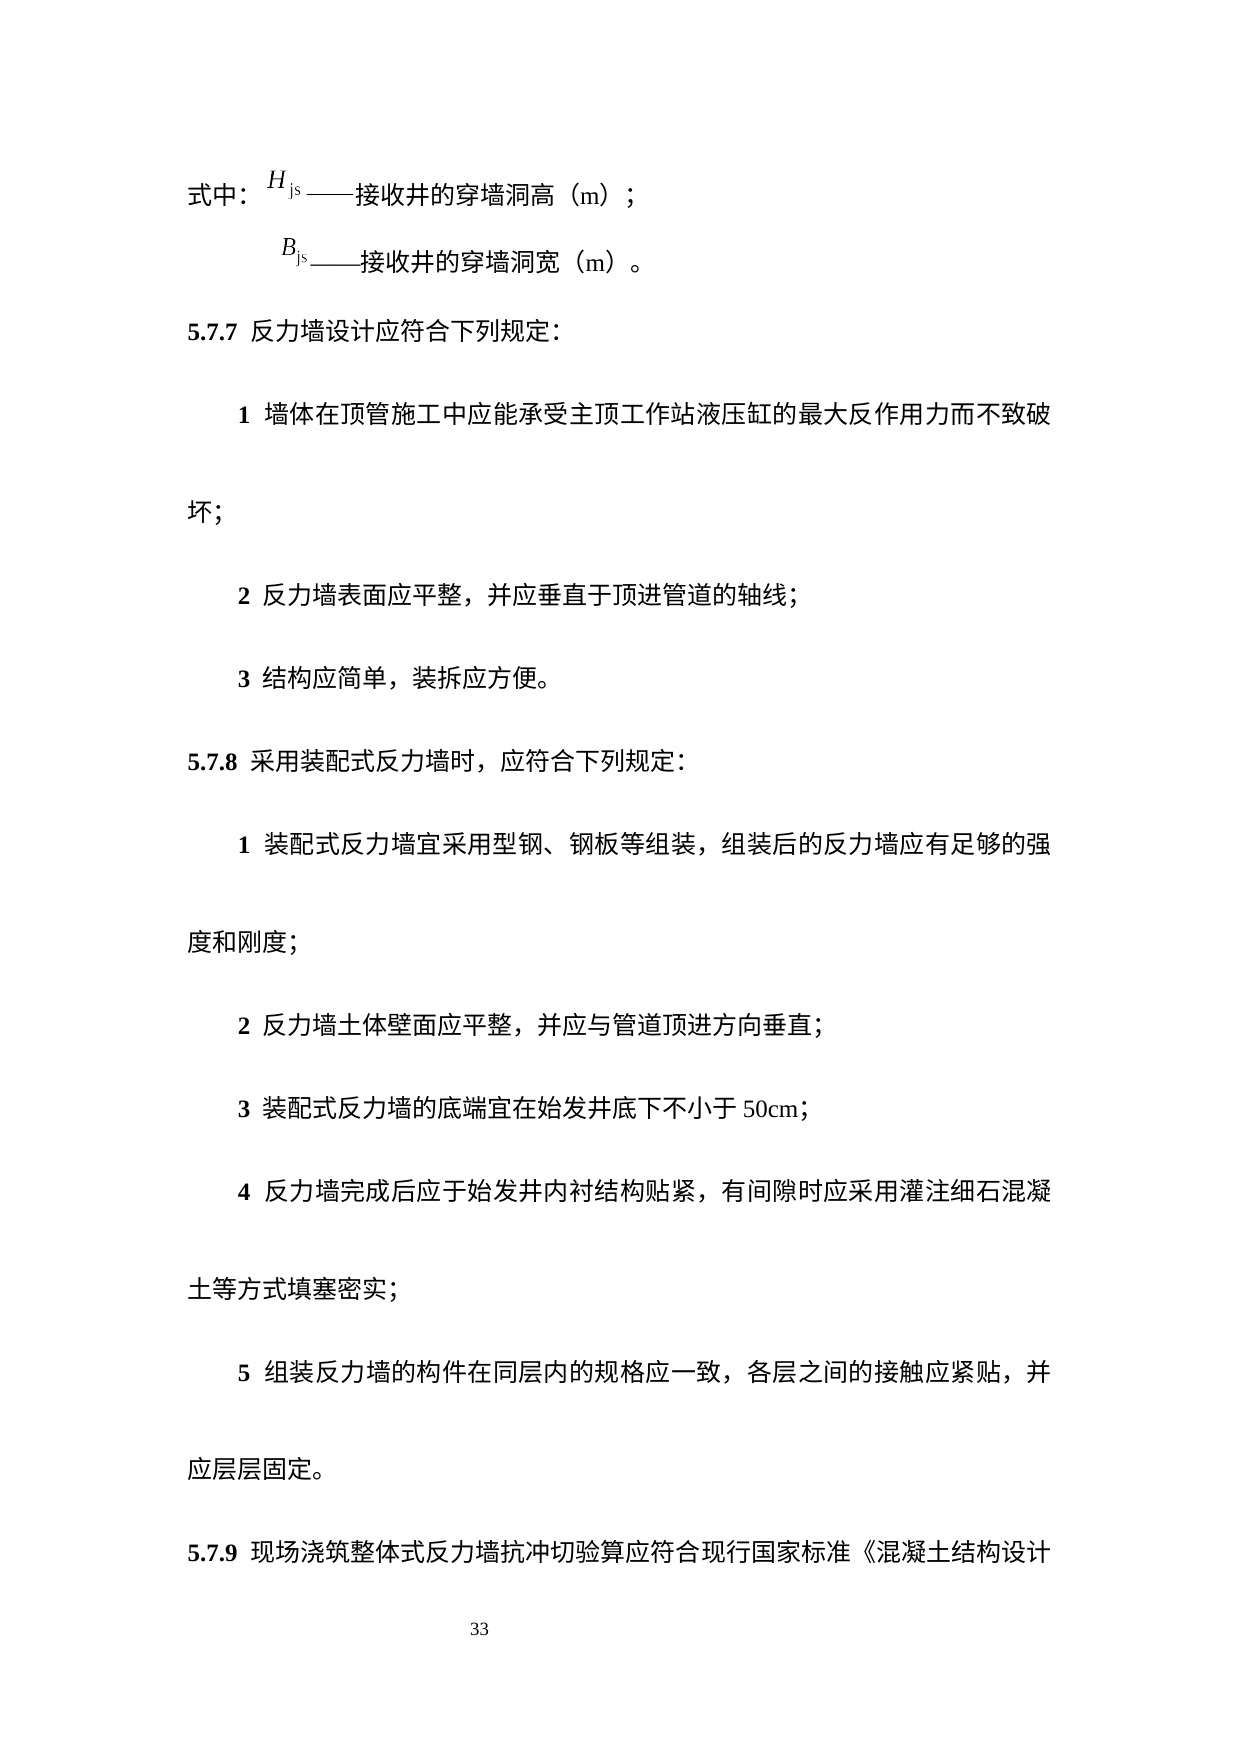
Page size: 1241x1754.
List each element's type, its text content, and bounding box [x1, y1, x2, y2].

text 2 反力墙土体壁面应平整，并应与管道顶进方向垂直； [187, 991, 1053, 1056]
text 5 组装反力墙的构件在同层内的规格应一致，各层之间的接触应紧贴，并应层层固定。 [187, 1338, 1053, 1500]
text 3 结构应简单，装拆应方便。 [187, 644, 1053, 709]
text ——接收井的穿墙洞宽（m）。 [187, 229, 1053, 279]
text 式中：——接收井的穿墙洞高（m）； [187, 162, 1053, 211]
text 5.7.7 反力墙设计应符合下列规定： [187, 297, 1053, 362]
text 4 反力墙完成后应于始发井内衬结构贴紧，有间隙时应采用灌注细石混凝土等方式填塞密实； [187, 1157, 1053, 1320]
text 3 装配式反力墙的底端宜在始发井底下不小于50cm； [187, 1074, 1053, 1139]
text 5.7.8 采用装配式反力墙时，应符合下列规定： [187, 727, 1053, 792]
text 2 反力墙表面应平整，并应垂直于顶进管道的轴线； [187, 561, 1053, 626]
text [187, 1518, 1053, 1583]
text 1 装配式反力墙宜采用型钢、钢板等组装，组装后的反力墙应有足够的强度和刚度； [187, 810, 1053, 973]
text 1 墙体在顶管施工中应能承受主顶工作站液压缸的最大反作用力而不致破坏； [187, 380, 1053, 543]
